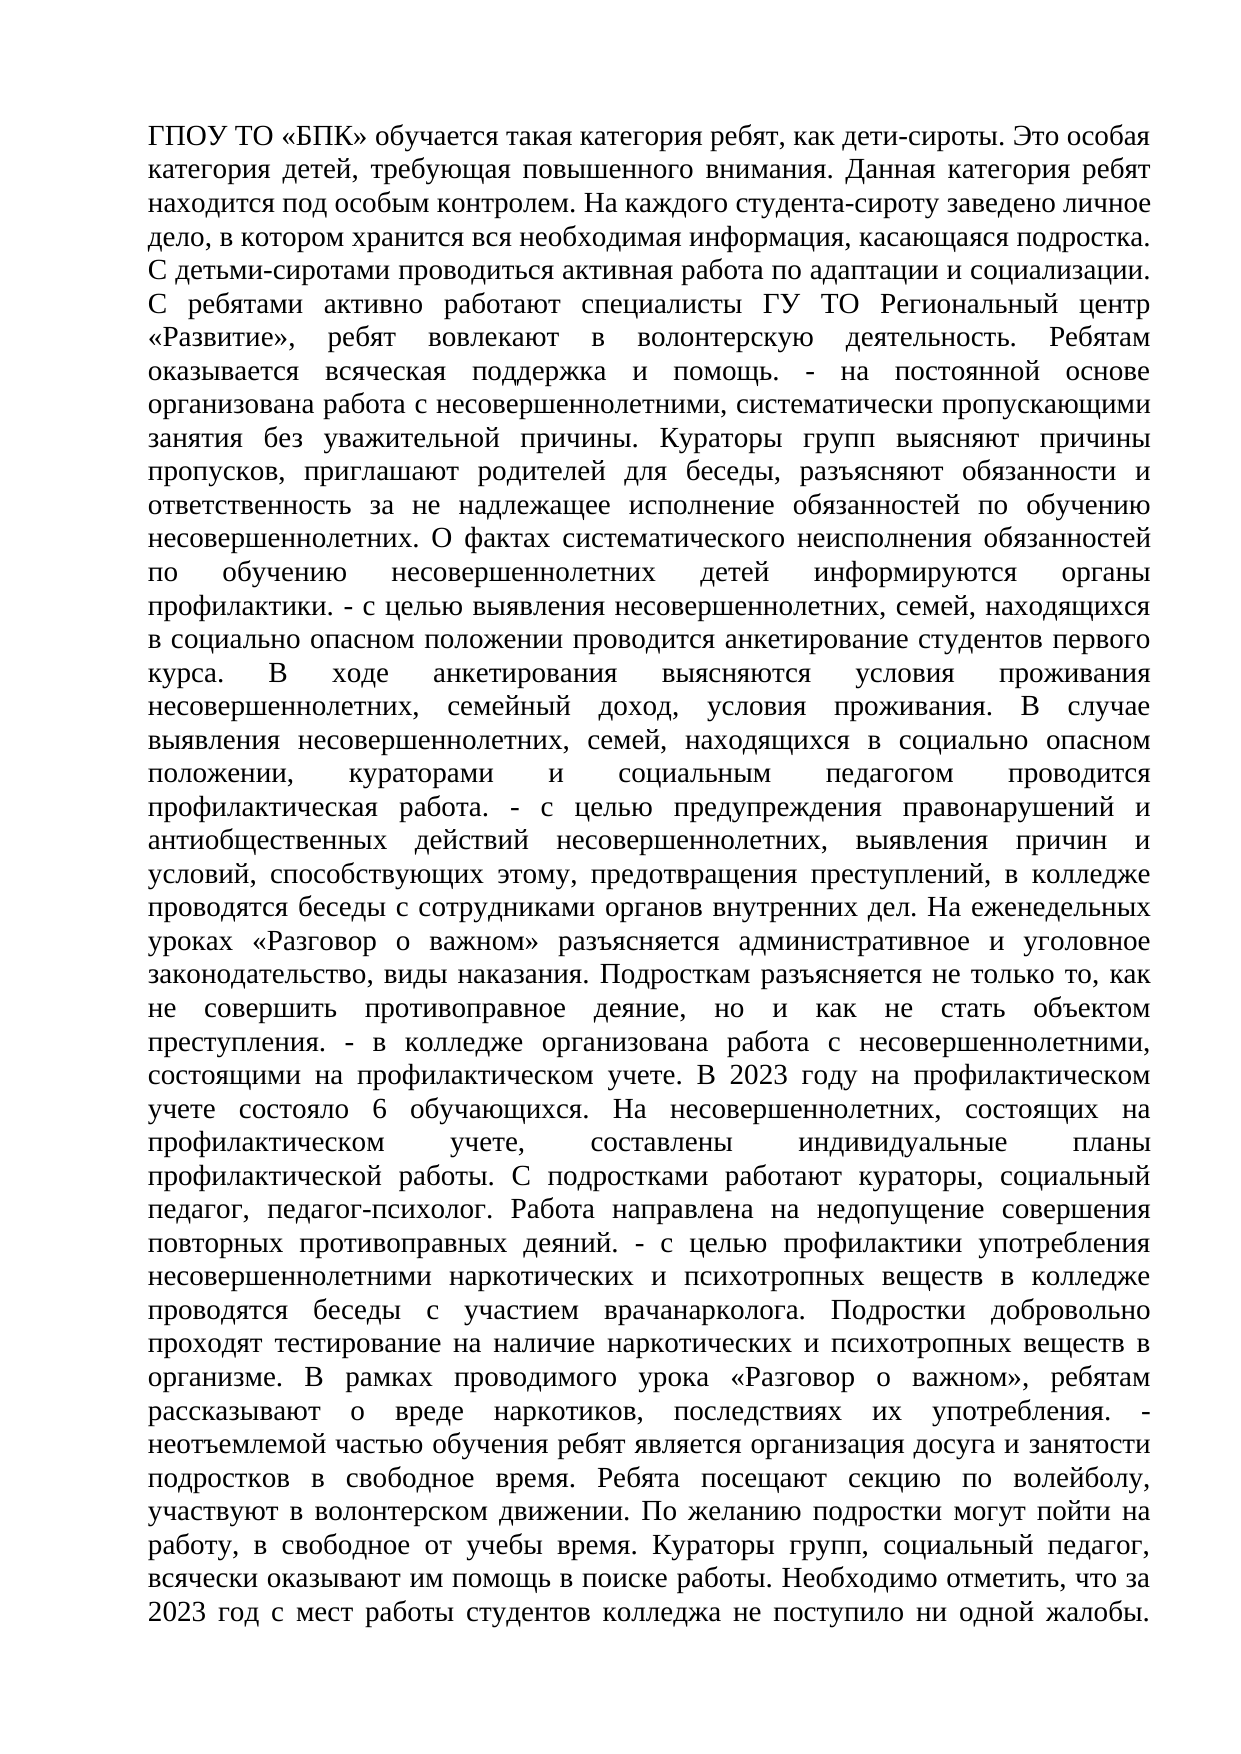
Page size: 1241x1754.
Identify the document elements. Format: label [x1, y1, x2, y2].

text [148, 118, 1152, 1627]
